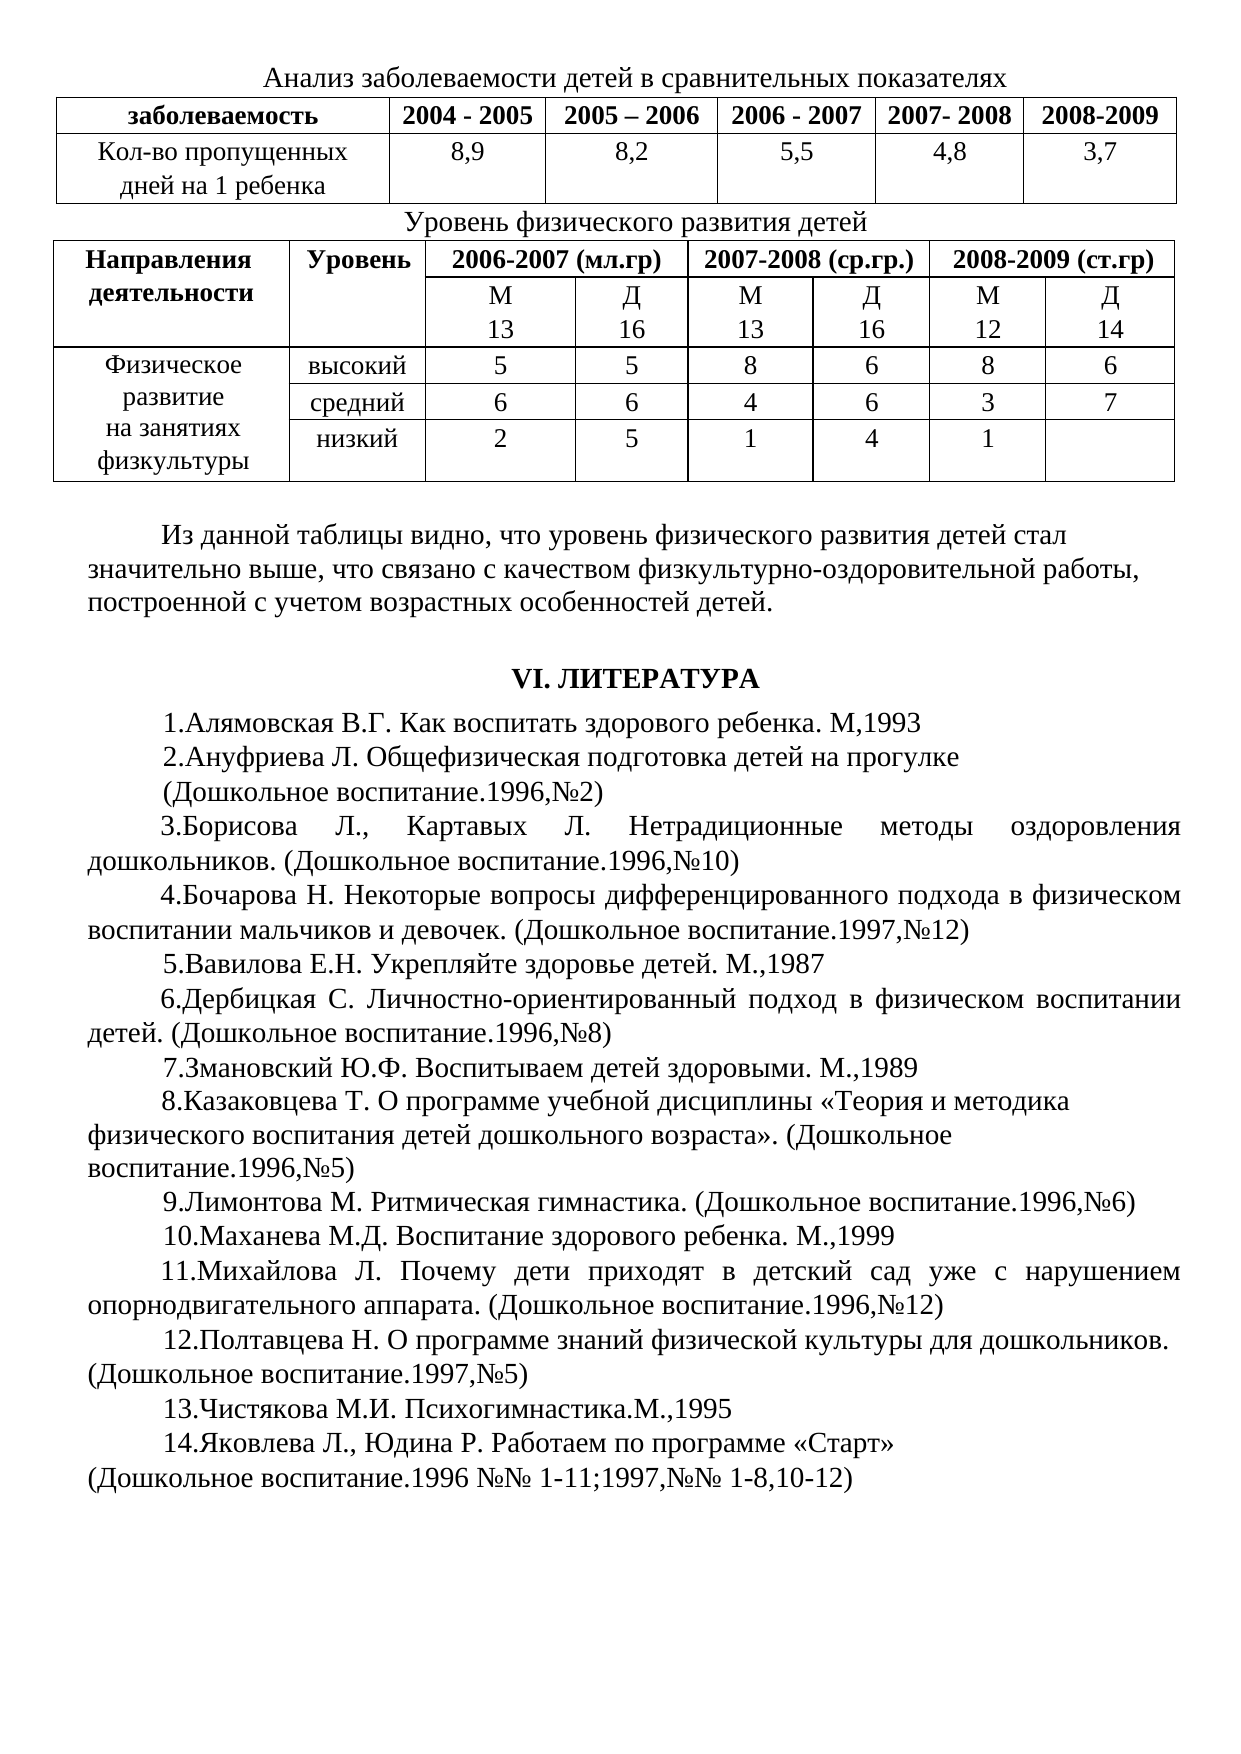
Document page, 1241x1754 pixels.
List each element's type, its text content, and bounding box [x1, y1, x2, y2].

text Из данной таблицы видно, что уровень физического развития детей стал значительно выше, что связано с качеством физкультурно-оздоровительной работы, построенной с учетом возрастных особенностей детей. [87, 518, 1182, 617]
table_header Уровень [290, 241, 425, 346]
table_cell 3,7 [1024, 134, 1176, 203]
text 6.Дербицкая С. Личностно-ориентированный подход в физическом воспитании детей. (Дошкольное воспитание.1996,№8) [87, 981, 1182, 1049]
table_cell 4,8 [876, 134, 1023, 203]
table_cell 6 [426, 384, 575, 419]
table_cell 4 [814, 420, 929, 481]
table_header 2007-2008 (ср.гр.) [689, 241, 929, 276]
table_cell 3 [930, 384, 1045, 419]
table_cell 5 [426, 348, 575, 383]
text (Дошкольное воспитание.1997,№5) [87, 1356, 1182, 1390]
table_cell [1046, 420, 1174, 481]
table_cell М 13 [426, 278, 575, 346]
text 3.Борисова Л., Картавых Л. Нетрадиционные методы оздоровления дошкольников. (Дошкольное воспитание.1996,№10) [87, 808, 1182, 876]
table_cell 5,5 [718, 134, 875, 203]
table_cell Д 16 [576, 278, 687, 346]
table_cell Д 14 [1046, 278, 1174, 346]
table_cell 4 [689, 384, 812, 419]
table_cell 5 [576, 420, 687, 481]
text 1.Алямовская В.Г. Как воспитать здорового ребенка. М,1993 [163, 705, 1182, 738]
table_cell средний [290, 384, 425, 419]
text 10.Маханева М.Д. Воспитание здорового ребенка. М.,1999 [163, 1218, 1182, 1252]
text 7.Змановский Ю.Ф. Воспитываем детей здоровыми. М.,1989 [163, 1050, 1182, 1083]
text 4.Бочарова Н. Некоторые вопросы дифференцированного подхода в физическом воспитании мальчиков и девочек. (Дошкольное воспитание.1997,№12) [87, 877, 1182, 945]
table_cell 1 [689, 420, 812, 481]
table_header 2005 – 2006 [546, 98, 717, 133]
text 9.Лимонтова М. Ритмическая гимнастика. (Дошкольное воспитание.1996,№6) [163, 1184, 1182, 1217]
table_cell низкий [290, 420, 425, 481]
table_cell М 13 [689, 278, 812, 346]
text Анализ заболеваемости детей в сравнительных показателях [89, 60, 1181, 94]
table_header 2008-2009 (ст.гр) [930, 241, 1174, 276]
table_header 2006-2007 (мл.гр) [426, 241, 687, 276]
table_cell 7 [1046, 384, 1174, 419]
text 5.Вавилова Е.Н. Укрепляйте здоровье детей. М.,1987 [163, 946, 1182, 980]
table_cell высокий [290, 348, 425, 383]
text (Дошкольное воспитание.1996,№2) [163, 774, 1182, 807]
table_cell 8 [930, 348, 1045, 383]
text 11.Михайлова Л. Почему дети приходят в детский сад уже с нарушением опорнодвигательного аппарата. (Дошкольное воспитание.1996,№12) [87, 1253, 1182, 1321]
text 14.Яковлева Л., Юдина Р. Работаем по программе «Старт» [163, 1425, 1182, 1459]
table_cell 1 [930, 420, 1045, 481]
text 2.Ануфриева Л. Общефизическая подготовка детей на прогулке [163, 739, 1182, 773]
table_header 2006 - 2007 [718, 98, 875, 133]
table_cell Физическое развитие на занятиях физкультуры [54, 348, 289, 481]
text 13.Чистякова М.И. Психогимнастика.М.,1995 [163, 1391, 1182, 1424]
table_cell М 12 [930, 278, 1045, 346]
table_header 2007- 2008 [876, 98, 1023, 133]
table_header 2008-2009 [1024, 98, 1176, 133]
table_cell 5 [576, 348, 687, 383]
table_cell Д 16 [814, 278, 929, 346]
text Уровень физического развития детей [89, 204, 1182, 237]
table_header 2004 - 2005 [390, 98, 545, 133]
text (Дошкольное воспитание.1996 №№ 1-11;1997,№№ 1-8,10-12) [87, 1460, 1182, 1493]
table_header заболеваемость [57, 98, 389, 133]
table_cell Кол-во пропущенных дней на 1 ребенка [57, 134, 389, 203]
table_cell 6 [814, 384, 929, 419]
table_cell 2 [426, 420, 575, 481]
text 8.Казаковцева Т. О программе учебной дисциплины «Теория и методика физического воспитания детей дошкольного возраста». (Дошкольное воспитание.1996,№5) [87, 1084, 1182, 1184]
table_cell 6 [576, 384, 687, 419]
table_cell 8 [689, 348, 812, 383]
table_cell 6 [1046, 348, 1174, 383]
table_cell 6 [814, 348, 929, 383]
text 12.Полтавцева Н. О программе знаний физической культуры для дошкольников. [163, 1322, 1182, 1355]
text VI. ЛИТЕРАТУРА [89, 661, 1182, 695]
table_cell 8,9 [390, 134, 545, 203]
table_header Направления деятельности [54, 241, 289, 346]
table_cell 8,2 [546, 134, 717, 203]
